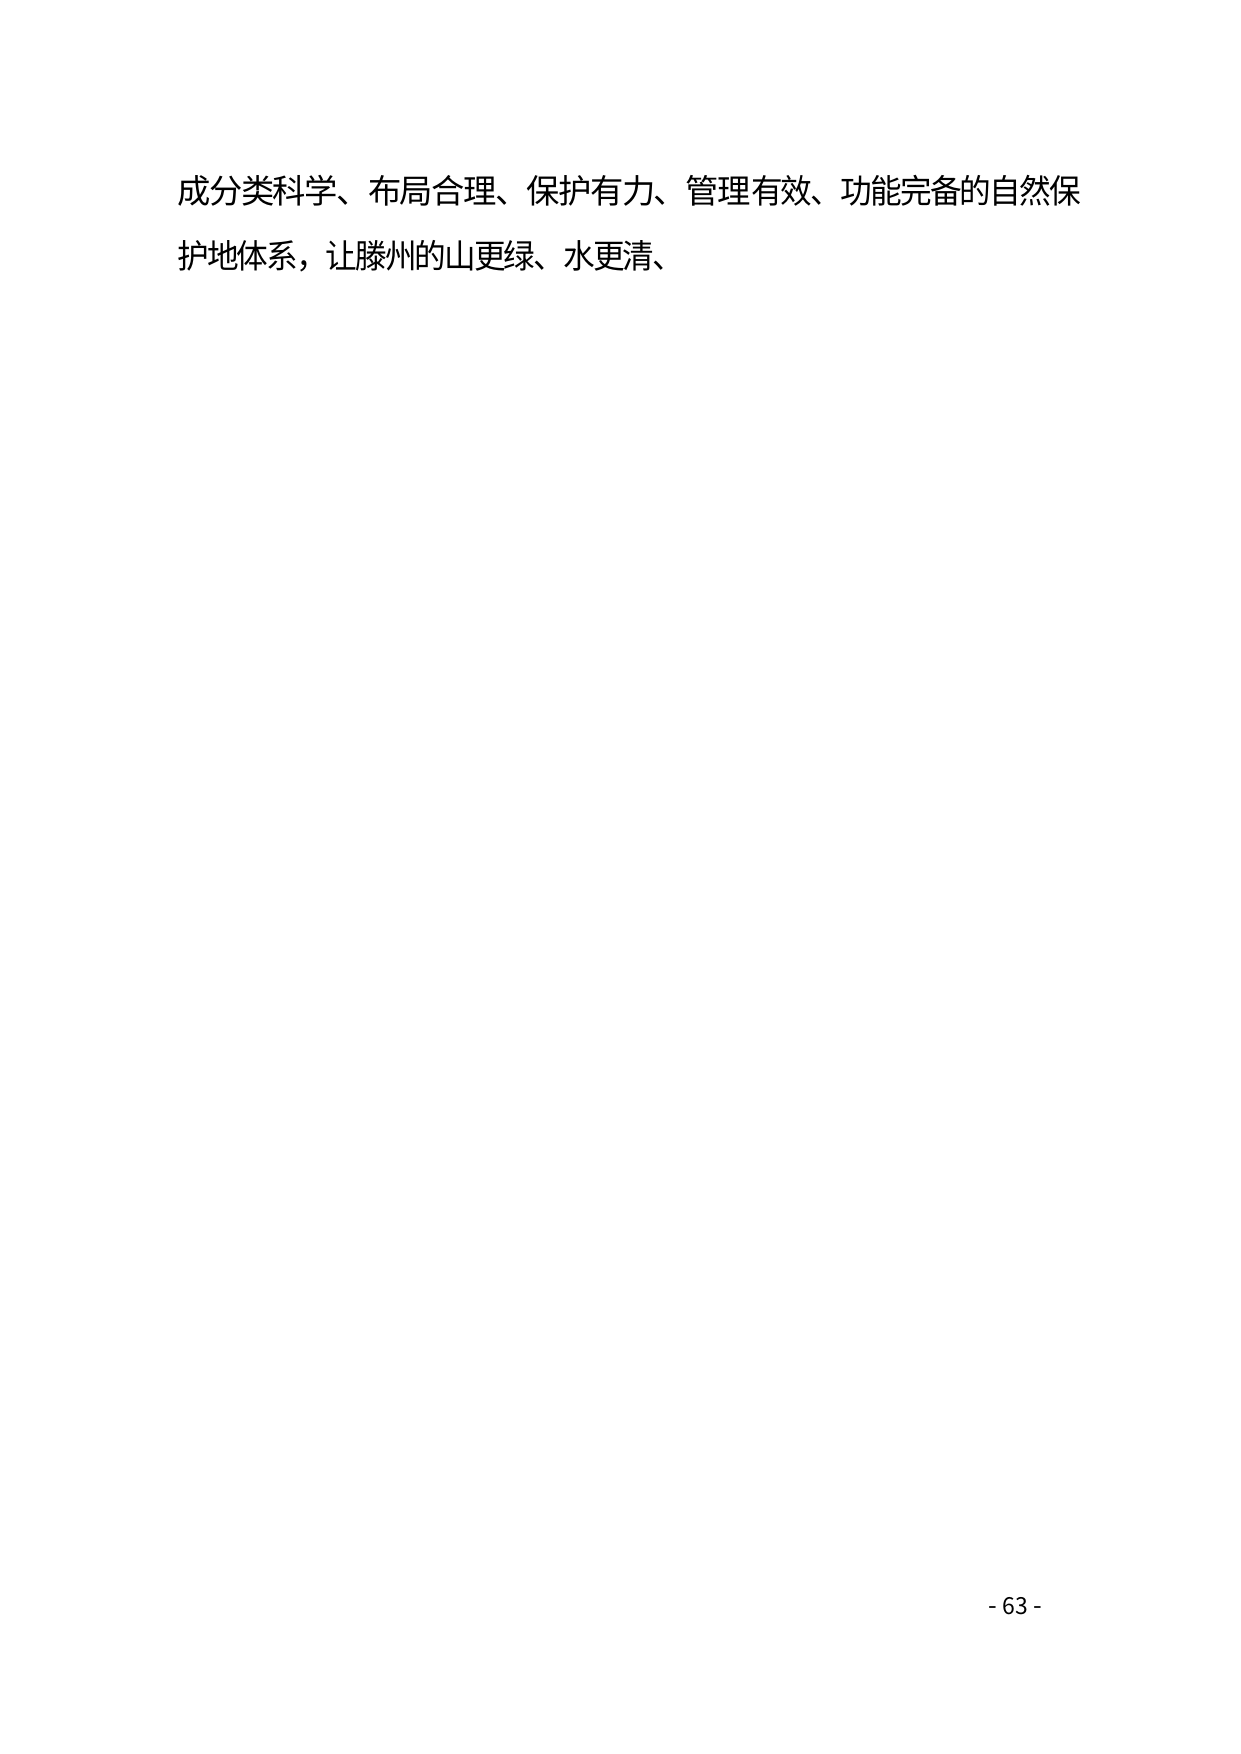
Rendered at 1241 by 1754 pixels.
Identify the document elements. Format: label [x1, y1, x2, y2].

text [177, 164, 1081, 278]
